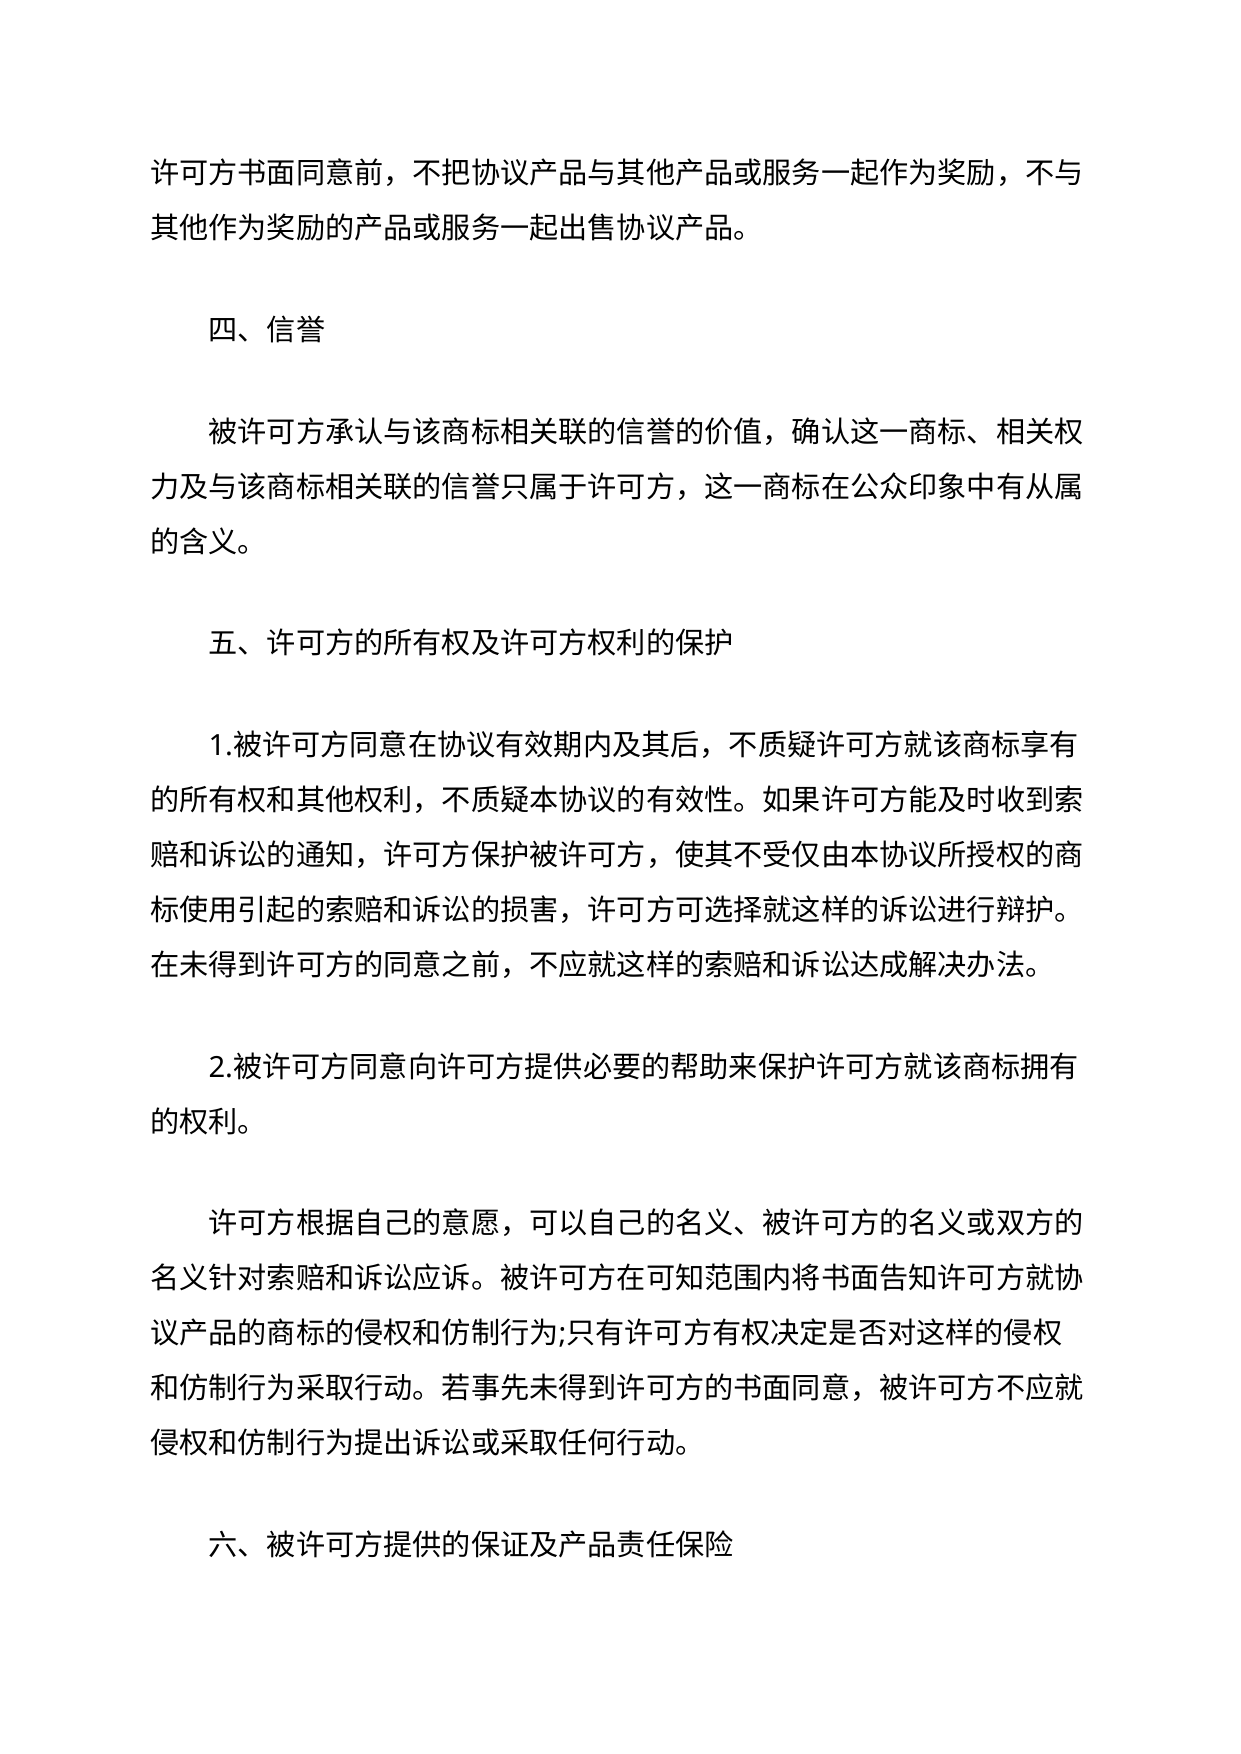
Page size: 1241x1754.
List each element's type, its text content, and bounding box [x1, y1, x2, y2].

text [150, 150, 1090, 247]
text 四、信誉 [150, 307, 1090, 349]
text 1.被许可方同意在协议有效期内及其后，不质疑许可方就该商标享有的所有权和其他权利，不质疑本协议的有效性。如果许可方能及时收到索赔和诉讼的通知，许可方保护被许可方，使其不受仅由本协议所授权的商标使用引起的索赔和诉讼的损害，许可方可选择就这样的诉讼进行辩护。在未得到许可方的同意之前，不应就这样的索赔和诉讼达成解决办法。 [150, 722, 1090, 984]
text 2.被许可方同意向许可方提供必要的帮助来保护许可方就该商标拥有的权利。 [150, 1043, 1090, 1141]
text 许可方根据自己的意愿，可以自己的名义、被许可方的名义或双方的名义针对索赔和诉讼应诉。被许可方在可知范围内将书面告知许可方就协议产品的商标的侵权和仿制行为;只有许可方有权决定是否对这样的侵权和仿制行为采取行动。若事先未得到许可方的书面同意，被许可方不应就侵权和仿制行为提出诉讼或采取任何行动。 [150, 1200, 1090, 1462]
text 被许可方承认与该商标相关联的信誉的价值，确认这一商标、相关权力及与该商标相关联的信誉只属于许可方，这一商标在公众印象中有从属的含义。 [150, 408, 1090, 561]
text 六、被许可方提供的保证及产品责任保险 [150, 1521, 1090, 1564]
text 五、许可方的所有权及许可方权利的保护 [150, 620, 1090, 662]
